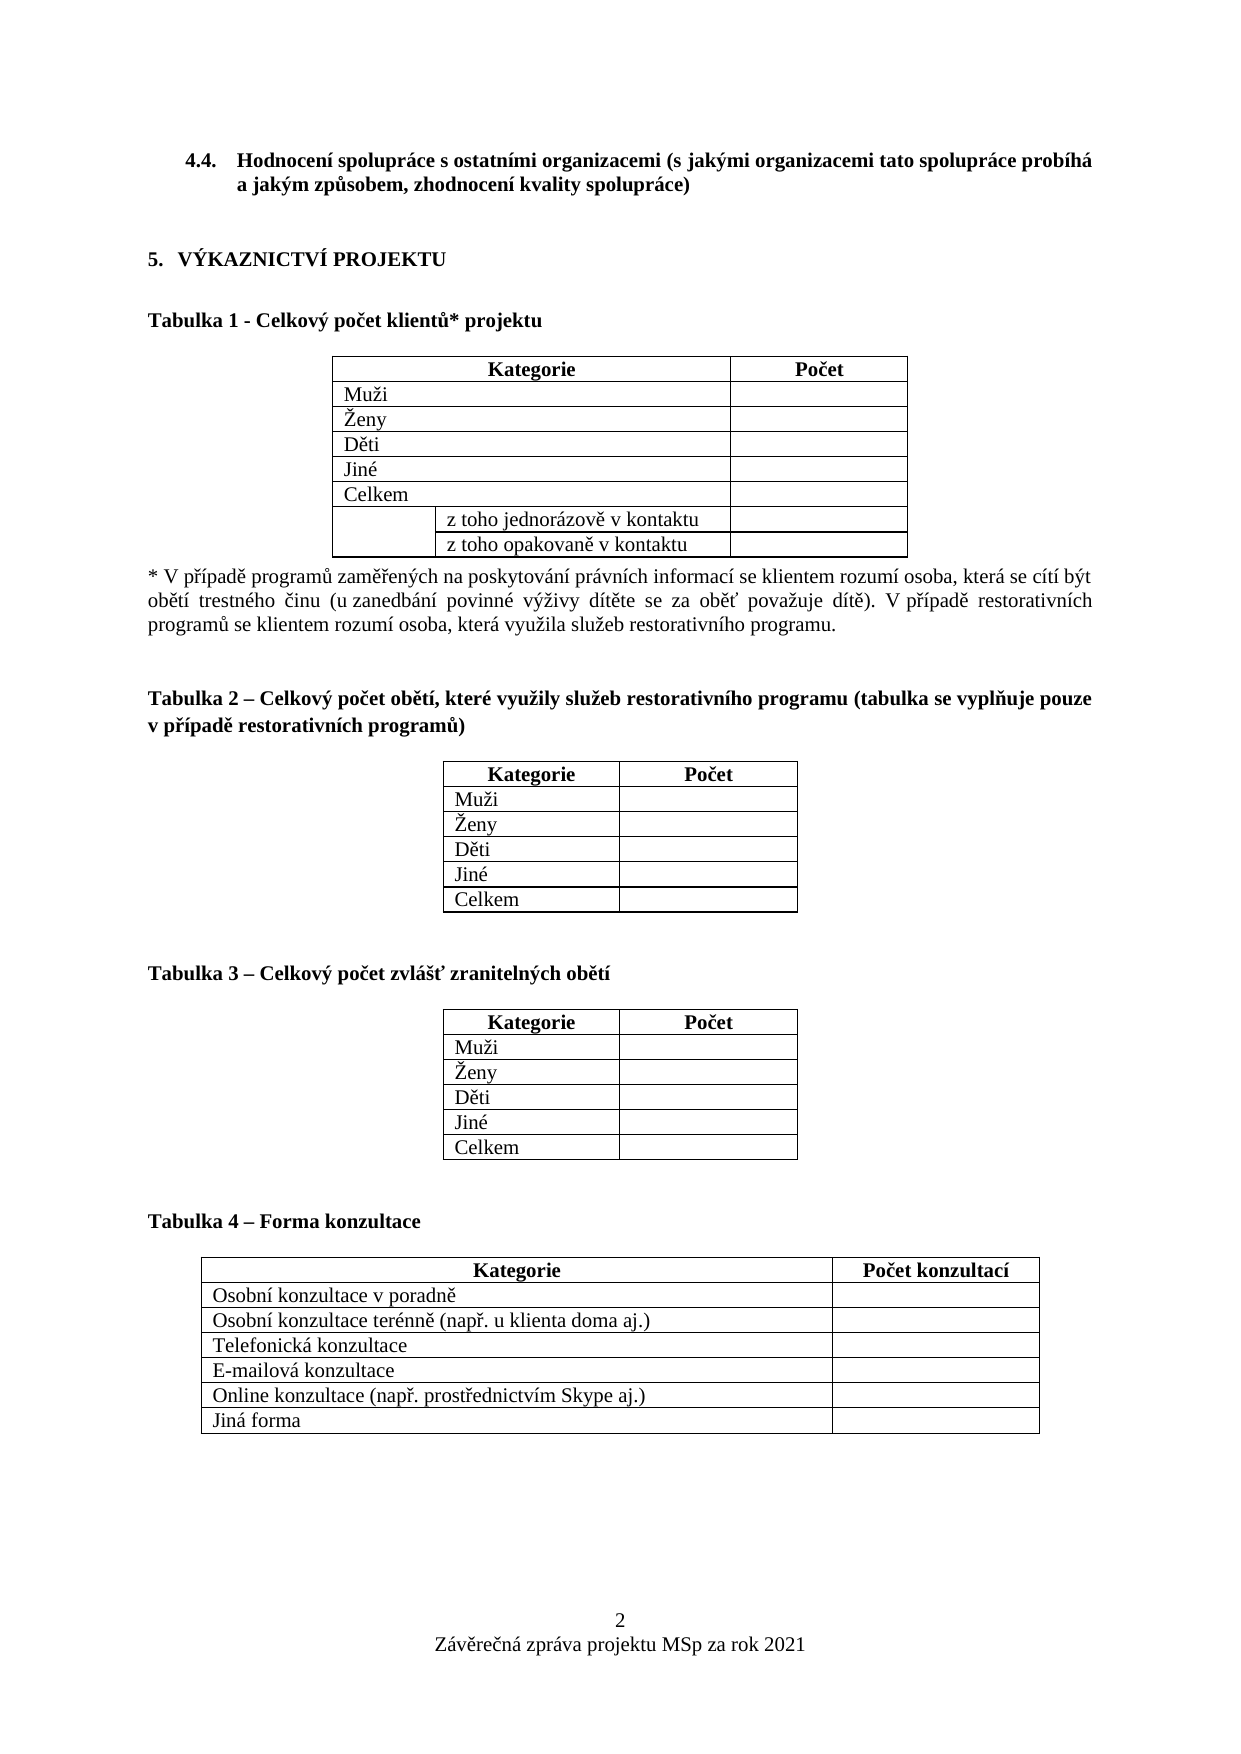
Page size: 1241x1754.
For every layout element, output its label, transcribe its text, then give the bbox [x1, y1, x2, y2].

table_header Kategorie [333, 357, 730, 381]
table_cell [731, 533, 907, 556]
table_cell [833, 1283, 1039, 1307]
table_cell Ženy [333, 407, 730, 431]
table_cell Online konzultace (např. prostřednictvím Skype aj.) [202, 1383, 832, 1407]
table_cell Děti [444, 837, 619, 861]
table_cell [620, 862, 797, 886]
table_cell Osobní konzultace terénně (např. u klienta doma aj.) [202, 1308, 832, 1332]
table_cell [620, 787, 797, 811]
table_cell z toho opakovaně v kontaktu [436, 533, 730, 556]
table_cell [620, 812, 797, 836]
table_cell Jiné [333, 457, 730, 481]
table_cell [731, 432, 907, 456]
table_header Kategorie [202, 1258, 832, 1282]
text Tabulka 3 – Celkový počet zvlášť zranitelných obětí [148, 961, 1093, 985]
table_cell Jiná forma [202, 1408, 832, 1432]
table_cell [833, 1358, 1039, 1382]
table_cell [833, 1383, 1039, 1407]
table_cell [333, 507, 435, 556]
table_cell [620, 837, 797, 861]
table_cell [731, 382, 907, 406]
table_header Počet [731, 357, 907, 381]
table_header Počet konzultací [833, 1258, 1039, 1282]
table_cell Děti [444, 1085, 619, 1109]
table_cell z toho jednorázově v kontaktu [436, 507, 730, 531]
table_cell [731, 457, 907, 481]
table_cell Celkem [333, 482, 730, 506]
table_cell [620, 1135, 797, 1159]
table_cell Muži [444, 1035, 619, 1059]
table_cell Telefonická konzultace [202, 1333, 832, 1357]
table_cell Osobní konzultace v poradně [202, 1283, 832, 1307]
list VÝKAZNICTVÍ PROJEKTU [148, 245, 1093, 271]
table_cell [833, 1308, 1039, 1332]
table_header Počet [620, 762, 797, 786]
table_cell E-mailová konzultace [202, 1358, 832, 1382]
table_cell [620, 888, 797, 911]
table_header Kategorie [444, 762, 619, 786]
table_cell [731, 407, 907, 431]
table_cell [833, 1408, 1039, 1432]
table_cell [731, 482, 907, 506]
table_header Kategorie [444, 1010, 619, 1034]
table_cell Jiné [444, 862, 619, 886]
table_cell Děti [333, 432, 730, 456]
table_cell Muži [333, 382, 730, 406]
table_cell Celkem [444, 1135, 619, 1159]
table_cell Celkem [444, 888, 619, 911]
text Tabulka 2 – Celkový počet obětí, které využily služeb restorativního programu (tabulka se vyplňuje pouze v případě restorativních programů) [148, 684, 1093, 737]
table_cell Muži [444, 787, 619, 811]
table_cell [620, 1060, 797, 1084]
table_header Počet [620, 1010, 797, 1034]
table_cell [620, 1110, 797, 1134]
table_cell Ženy [444, 812, 619, 836]
text * V případě programů zaměřených na poskytování právních informací se klientem rozumí osoba, která se cítí být obětí trestného činu (u zanedbání povinné výživy dítěte se za oběť považuje dítě). V případě restorativních programů se klientem rozumí osoba, která využila služeb restorativního programu. [148, 564, 1093, 636]
table_cell [731, 507, 907, 531]
table_cell [620, 1035, 797, 1059]
table_cell Jiné [444, 1110, 619, 1134]
list Hodnocení spolupráce s ostatními organizacemi (s jakými organizacemi tato spolupráce probíhá a jakým způsobem, zhodnocení kvality spolupráce) [185, 148, 1093, 196]
table_cell [620, 1085, 797, 1109]
text Tabulka 1 - Celkový počet klientů* projektu [148, 305, 1093, 332]
text Tabulka 4 – Forma konzultace [148, 1208, 1093, 1233]
table_cell Ženy [444, 1060, 619, 1084]
table_cell [833, 1333, 1039, 1357]
